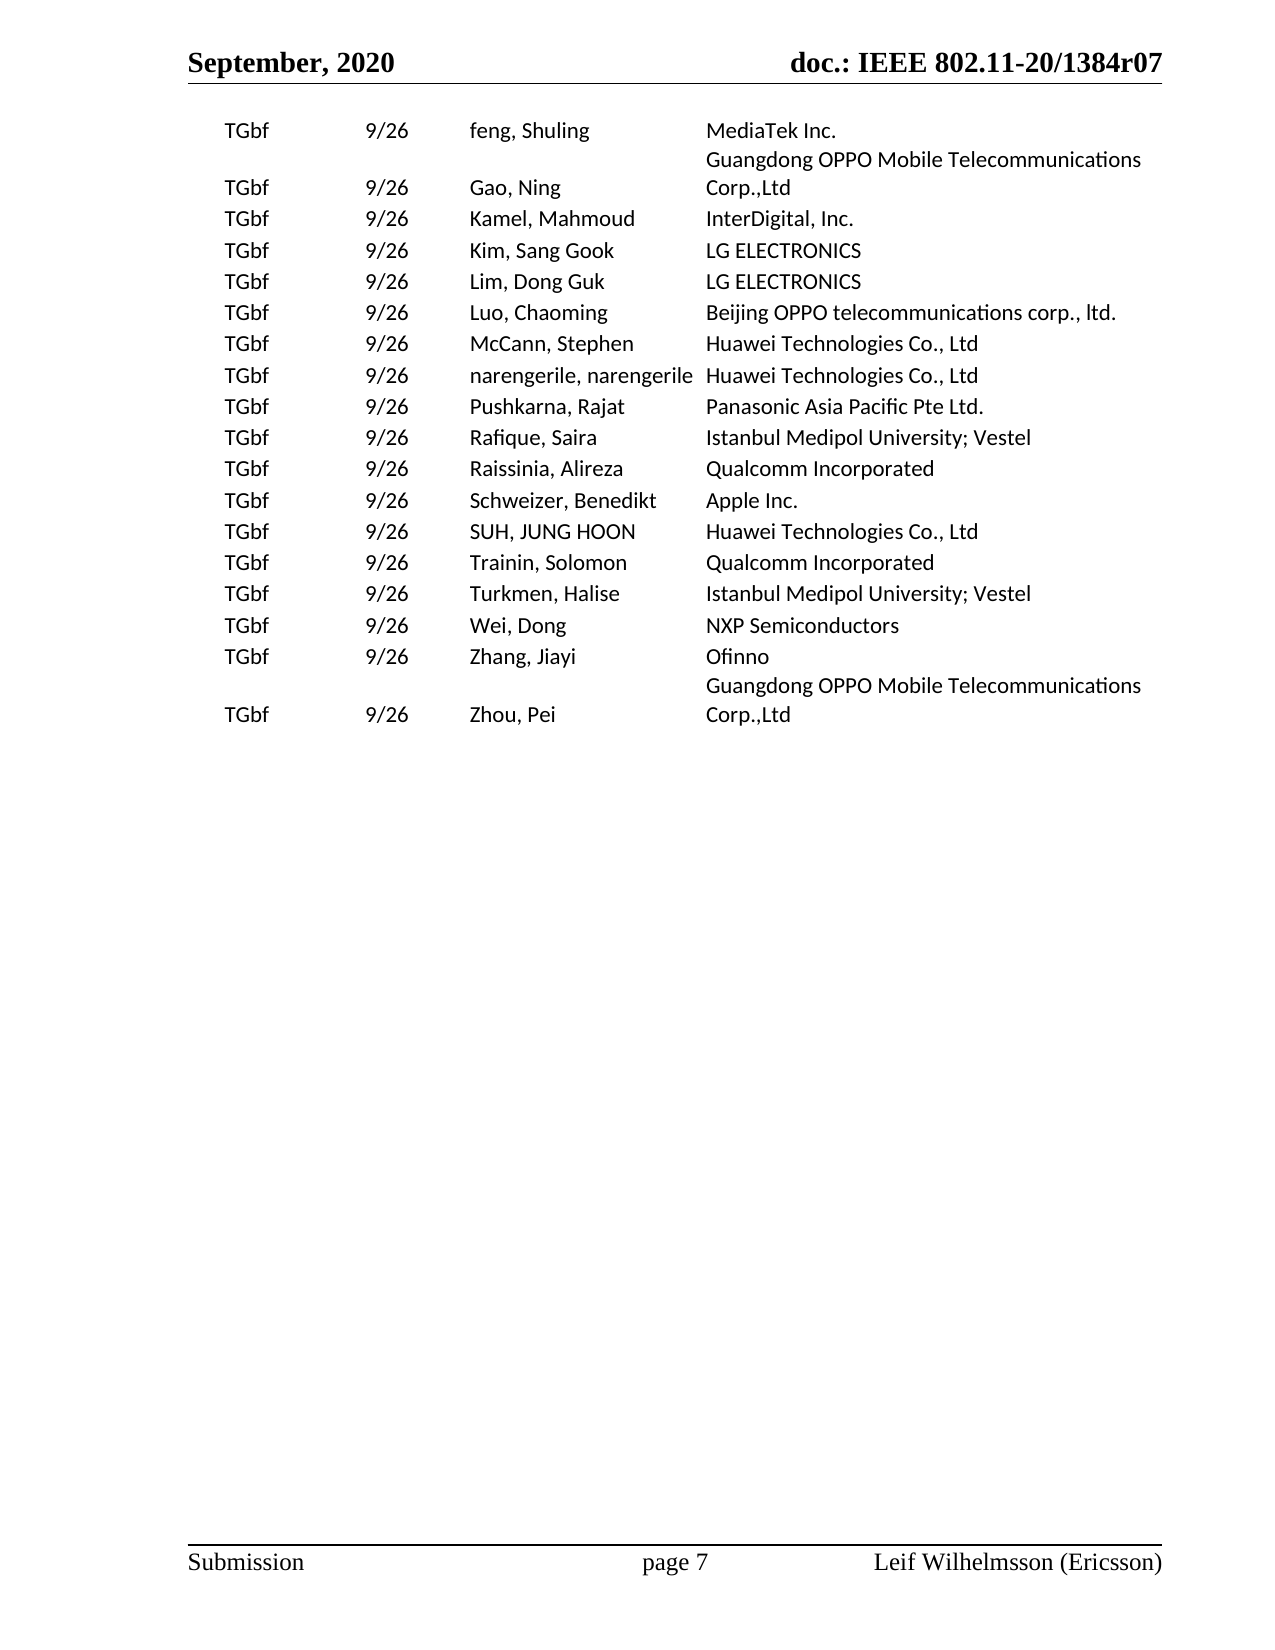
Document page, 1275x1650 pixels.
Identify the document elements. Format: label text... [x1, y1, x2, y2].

table_cell 9/26 [306, 295, 468, 326]
table_cell MediaTek Inc. [704, 113, 1162, 144]
table_cell TGbf [188, 144, 306, 201]
table_cell 9/26 [306, 420, 468, 451]
table_cell Lim, Dong Guk [468, 264, 704, 295]
table_cell Guangdong OPPO Mobile Telecommunications Corp.,Ltd [704, 144, 1162, 201]
table_cell LG ELECTRONICS [704, 264, 1162, 295]
table_cell Zhou, Pei [468, 670, 704, 728]
table_cell TGbf [188, 483, 306, 514]
table_cell NXP Semiconductors [704, 608, 1162, 639]
table_cell 9/26 [306, 264, 468, 295]
table_cell Pushkarna, Rajat [468, 389, 704, 420]
table_cell Gao, Ning [468, 144, 704, 201]
table_cell Wei, Dong [468, 608, 704, 639]
table_cell 9/26 [306, 608, 468, 639]
table_cell 9/26 [306, 113, 468, 144]
table_cell 9/26 [306, 483, 468, 514]
table_cell TGbf [188, 389, 306, 420]
table_cell Turkmen, Halise [468, 576, 704, 608]
table_cell 9/26 [306, 576, 468, 608]
table_cell LG ELECTRONICS [704, 233, 1162, 264]
table_cell TGbf [188, 639, 306, 670]
table_cell Rafique, Saira [468, 420, 704, 451]
table_cell Apple Inc. [704, 483, 1162, 514]
table_cell Luo, Chaoming [468, 295, 704, 326]
table_cell InterDigital, Inc. [704, 201, 1162, 233]
table_cell 9/26 [306, 358, 468, 389]
table_cell TGbf [188, 264, 306, 295]
table_cell Beijing OPPO telecommunications corp., ltd. [704, 295, 1162, 326]
table_cell Kamel, Mahmoud [468, 201, 704, 233]
table_cell TGbf [188, 608, 306, 639]
table_cell TGbf [188, 358, 306, 389]
table_cell Raissinia, Alireza [468, 451, 704, 483]
table_cell TGbf [188, 233, 306, 264]
table_cell Kim, Sang Gook [468, 233, 704, 264]
table_cell Huawei Technologies Co., Ltd [704, 358, 1162, 389]
table_cell TGbf [188, 451, 306, 483]
table_cell Schweizer, Benedikt [468, 483, 704, 514]
table_cell feng, Shuling [468, 113, 704, 144]
table_cell Qualcomm Incorporated [704, 545, 1162, 576]
table_cell 9/26 [306, 326, 468, 358]
table_cell TGbf [188, 514, 306, 545]
table_cell TGbf [188, 201, 306, 233]
table_cell 9/26 [306, 451, 468, 483]
table_cell Huawei Technologies Co., Ltd [704, 326, 1162, 358]
table_cell 9/26 [306, 639, 468, 670]
table_cell SUH, JUNG HOON [468, 514, 704, 545]
table_cell Ofinno [704, 639, 1162, 670]
table_cell McCann, Stephen [468, 326, 704, 358]
table_cell 9/26 [306, 670, 468, 728]
table_cell TGbf [188, 420, 306, 451]
table_cell Huawei Technologies Co., Ltd [704, 514, 1162, 545]
table_cell 9/26 [306, 545, 468, 576]
table_cell TGbf [188, 295, 306, 326]
table_cell Istanbul Medipol University; Vestel [704, 576, 1162, 608]
table_cell Istanbul Medipol University; Vestel [704, 420, 1162, 451]
table_cell 9/26 [306, 144, 468, 201]
table_cell Panasonic Asia Pacific Pte Ltd. [704, 389, 1162, 420]
table_cell narengerile, narengerile [468, 358, 704, 389]
table_cell 9/26 [306, 389, 468, 420]
table_cell TGbf [188, 545, 306, 576]
table_cell TGbf [188, 326, 306, 358]
table_cell Zhang, Jiayi [468, 639, 704, 670]
table_cell TGbf [188, 113, 306, 144]
table_cell TGbf [188, 670, 306, 728]
table_cell 9/26 [306, 201, 468, 233]
table_cell 9/26 [306, 514, 468, 545]
table_cell Trainin, Solomon [468, 545, 704, 576]
table_cell TGbf [188, 576, 306, 608]
table_cell 9/26 [306, 233, 468, 264]
table_cell Guangdong OPPO Mobile Telecommunications Corp.,Ltd [704, 670, 1162, 728]
table_cell Qualcomm Incorporated [704, 451, 1162, 483]
